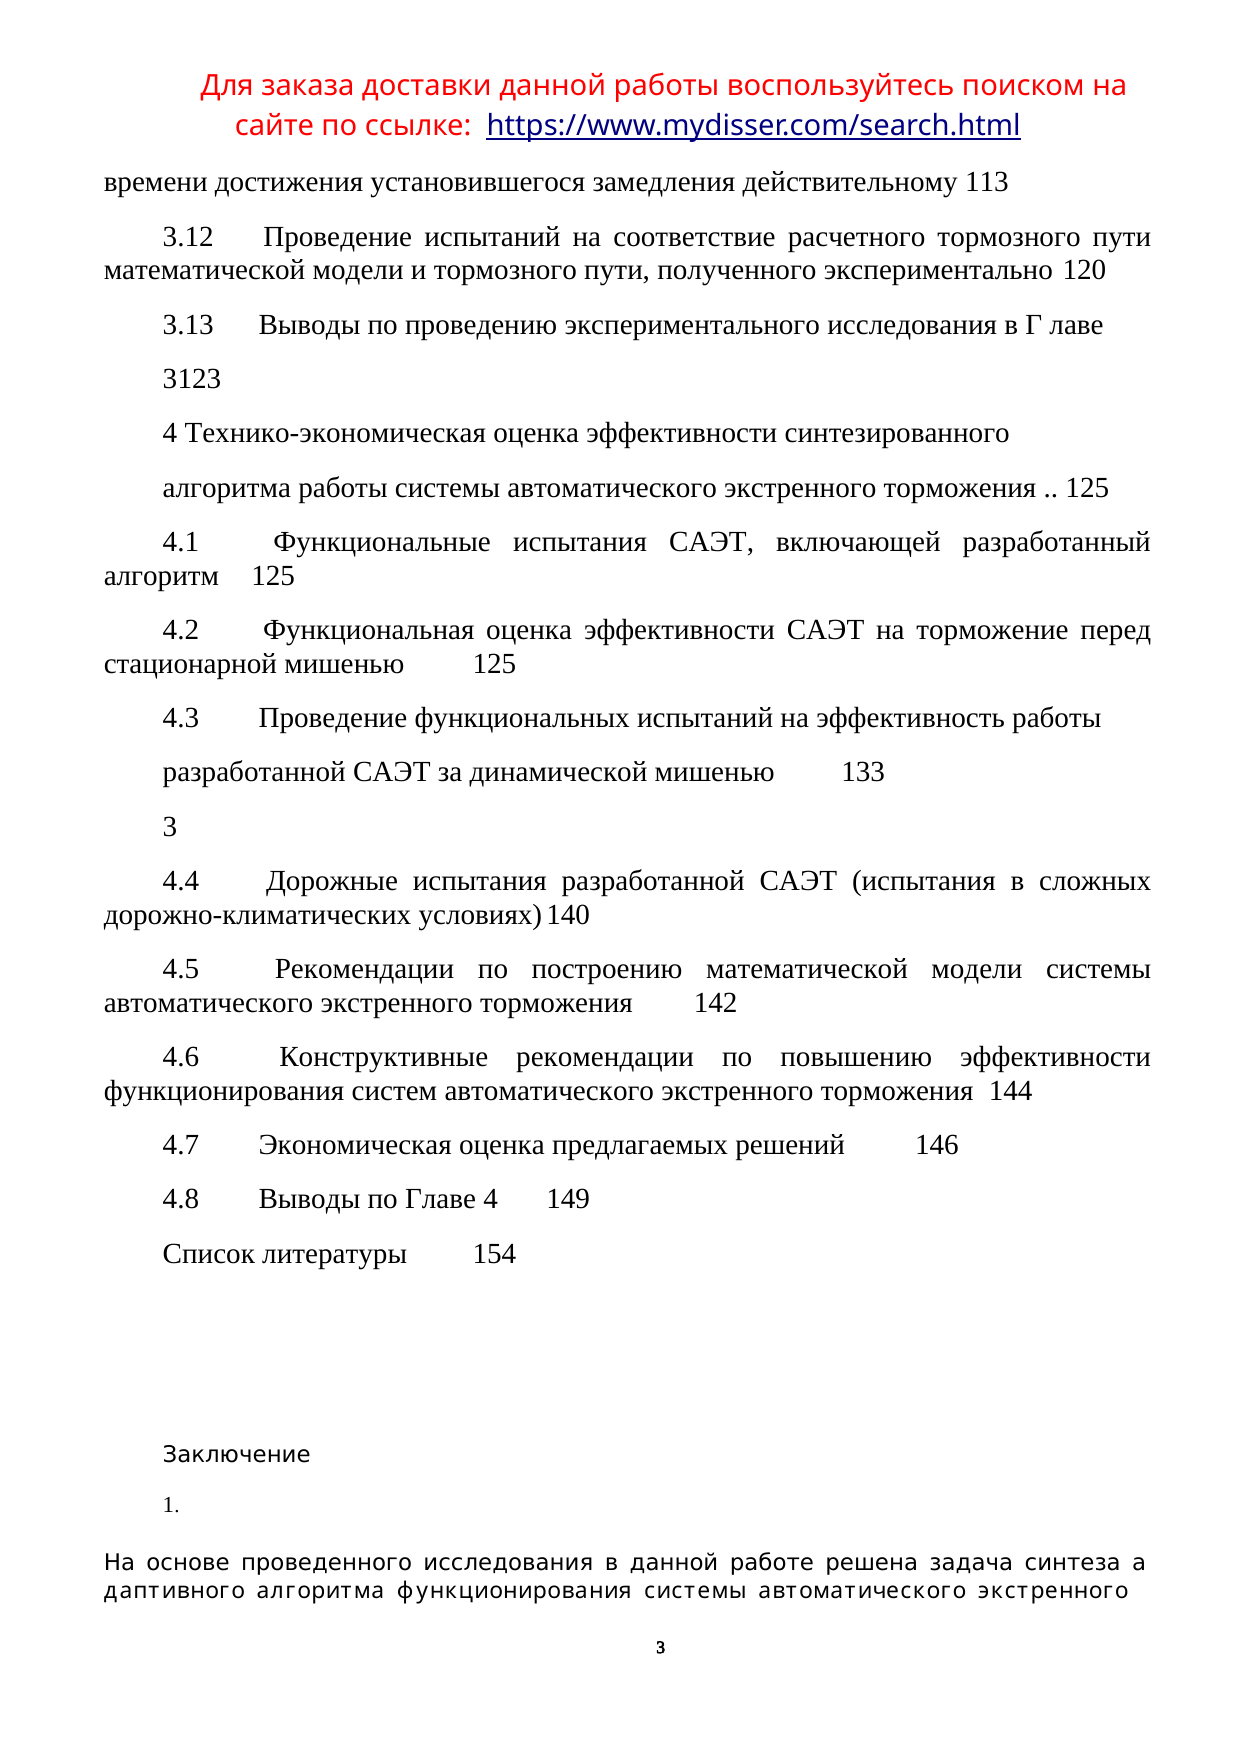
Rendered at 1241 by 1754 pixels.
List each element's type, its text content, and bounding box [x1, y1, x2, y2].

text 3 123 [103, 361, 1152, 395]
text Список литературы 154 [103, 1236, 1152, 1269]
text 4.7 Экономическая оценка предлагаемых решений 146 [103, 1127, 1152, 1161]
text 3.13 Выводы по проведению экспериментального исследования в Г лаве [103, 307, 1152, 340]
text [103, 164, 1152, 198]
text 4.1 Функциональные испытания САЭТ, включающей разработанный алгоритм 125 [103, 524, 1152, 591]
text 4.4 Дорожные испытания разработанной САЭТ (испытания в сложных дорожно-климатических условиях) 140 [103, 863, 1152, 930]
text 4.2 Функциональная оценка эффективности САЭТ на торможение перед стационарной мишенью 125 [103, 612, 1152, 679]
text 3 [103, 809, 1152, 842]
text 4.3 Проведение функциональных испытаний на эффективность работы [103, 700, 1152, 734]
text 4 Технико-экономическая оценка эффективности синтезированного [103, 416, 1152, 449]
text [103, 1488, 1152, 1603]
text 4.8 Выводы по Главе 4 149 [103, 1181, 1152, 1215]
text 4.5 Рекомендации по построению математической модели системы автоматического экстренного торможения 142 [103, 951, 1152, 1018]
text 4.6 Конструктивные рекомендации по повышению эффективности функционирования систем автоматического экстренного торможения 144 [103, 1039, 1152, 1106]
text алгоритма работы системы автоматического экстренного торможения .. 125 [103, 470, 1152, 503]
text 3.12 Проведение испытаний на соответствие расчетного тормозного пути математической модели и тормозного пути, полученного экспериментально 120 [103, 219, 1152, 286]
text разработанной САЭТ за динамической мишенью 133 [103, 754, 1152, 788]
text Заключение [103, 1439, 1152, 1468]
